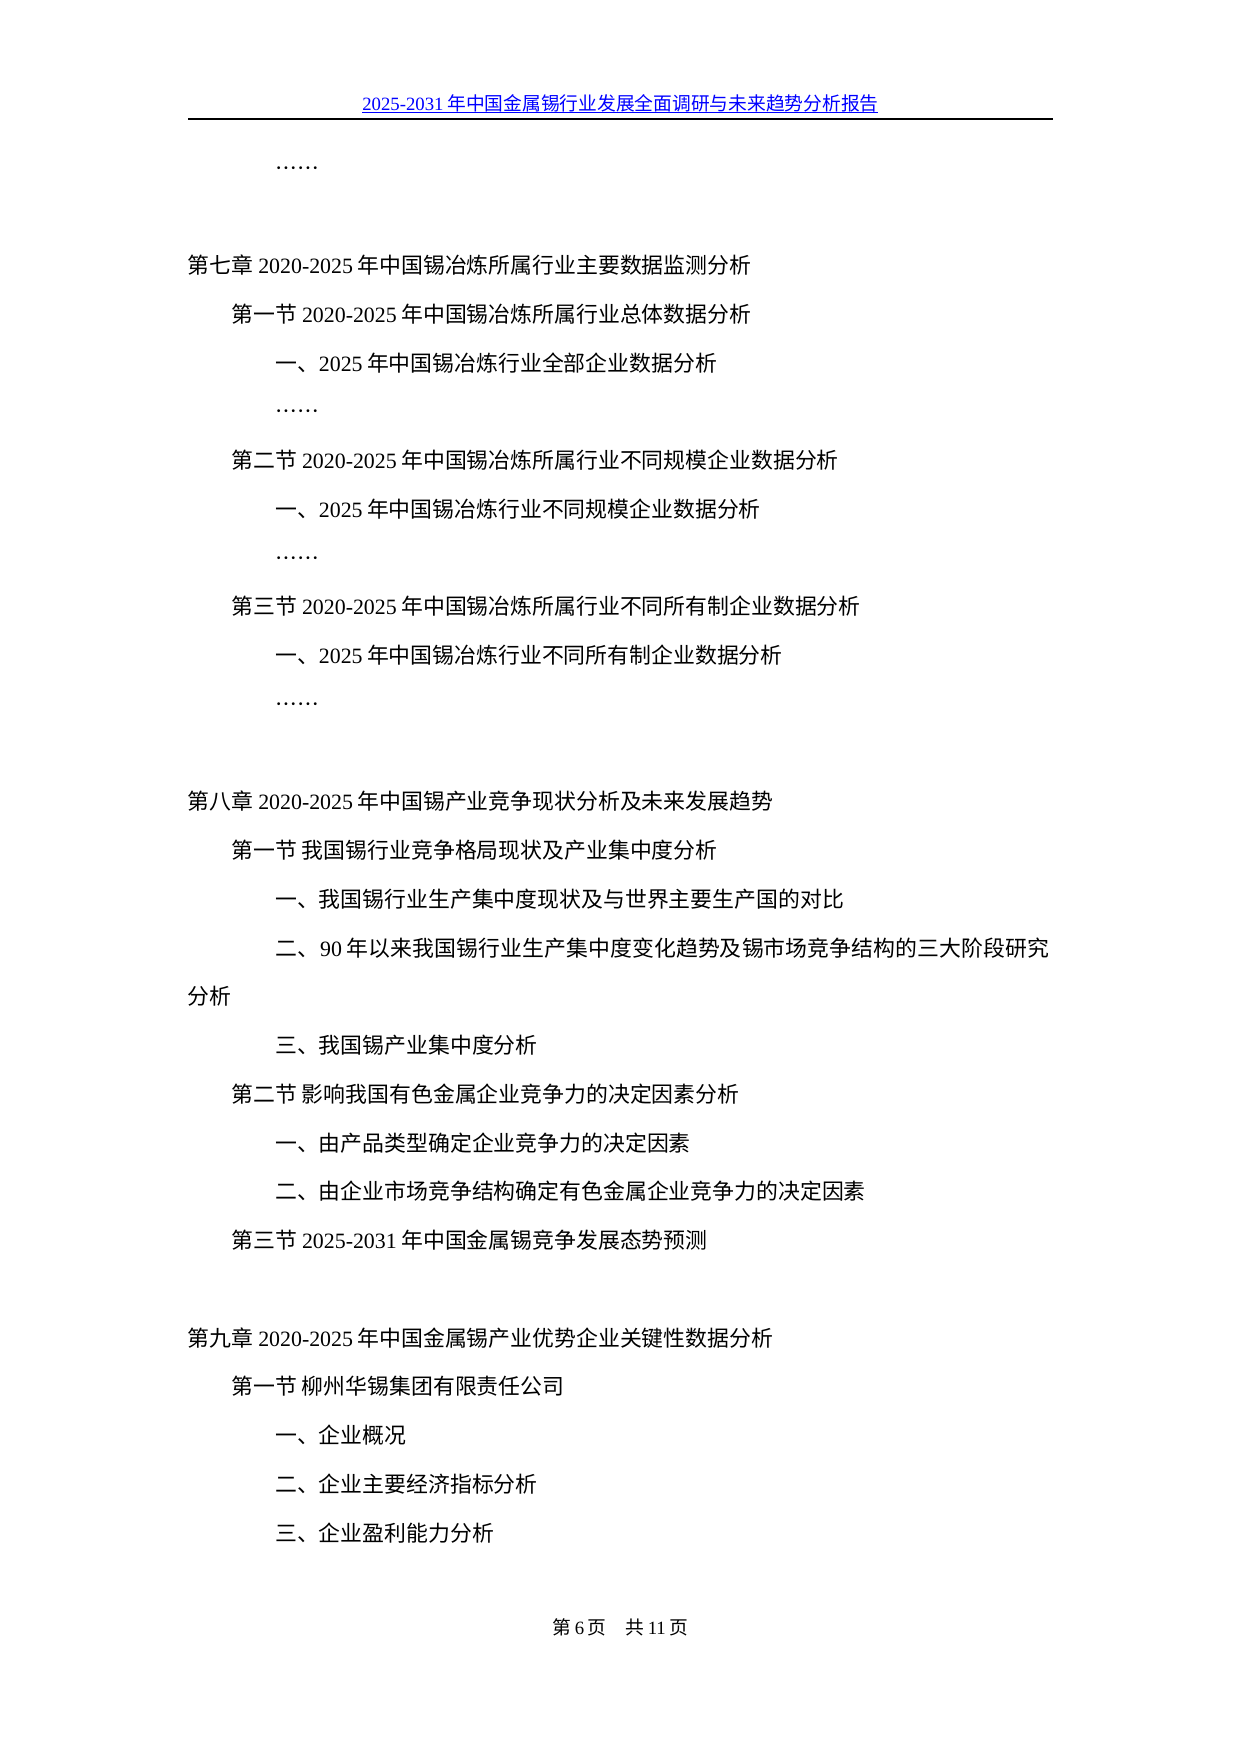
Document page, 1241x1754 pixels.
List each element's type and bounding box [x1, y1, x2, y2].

text [187, 150, 1053, 1548]
